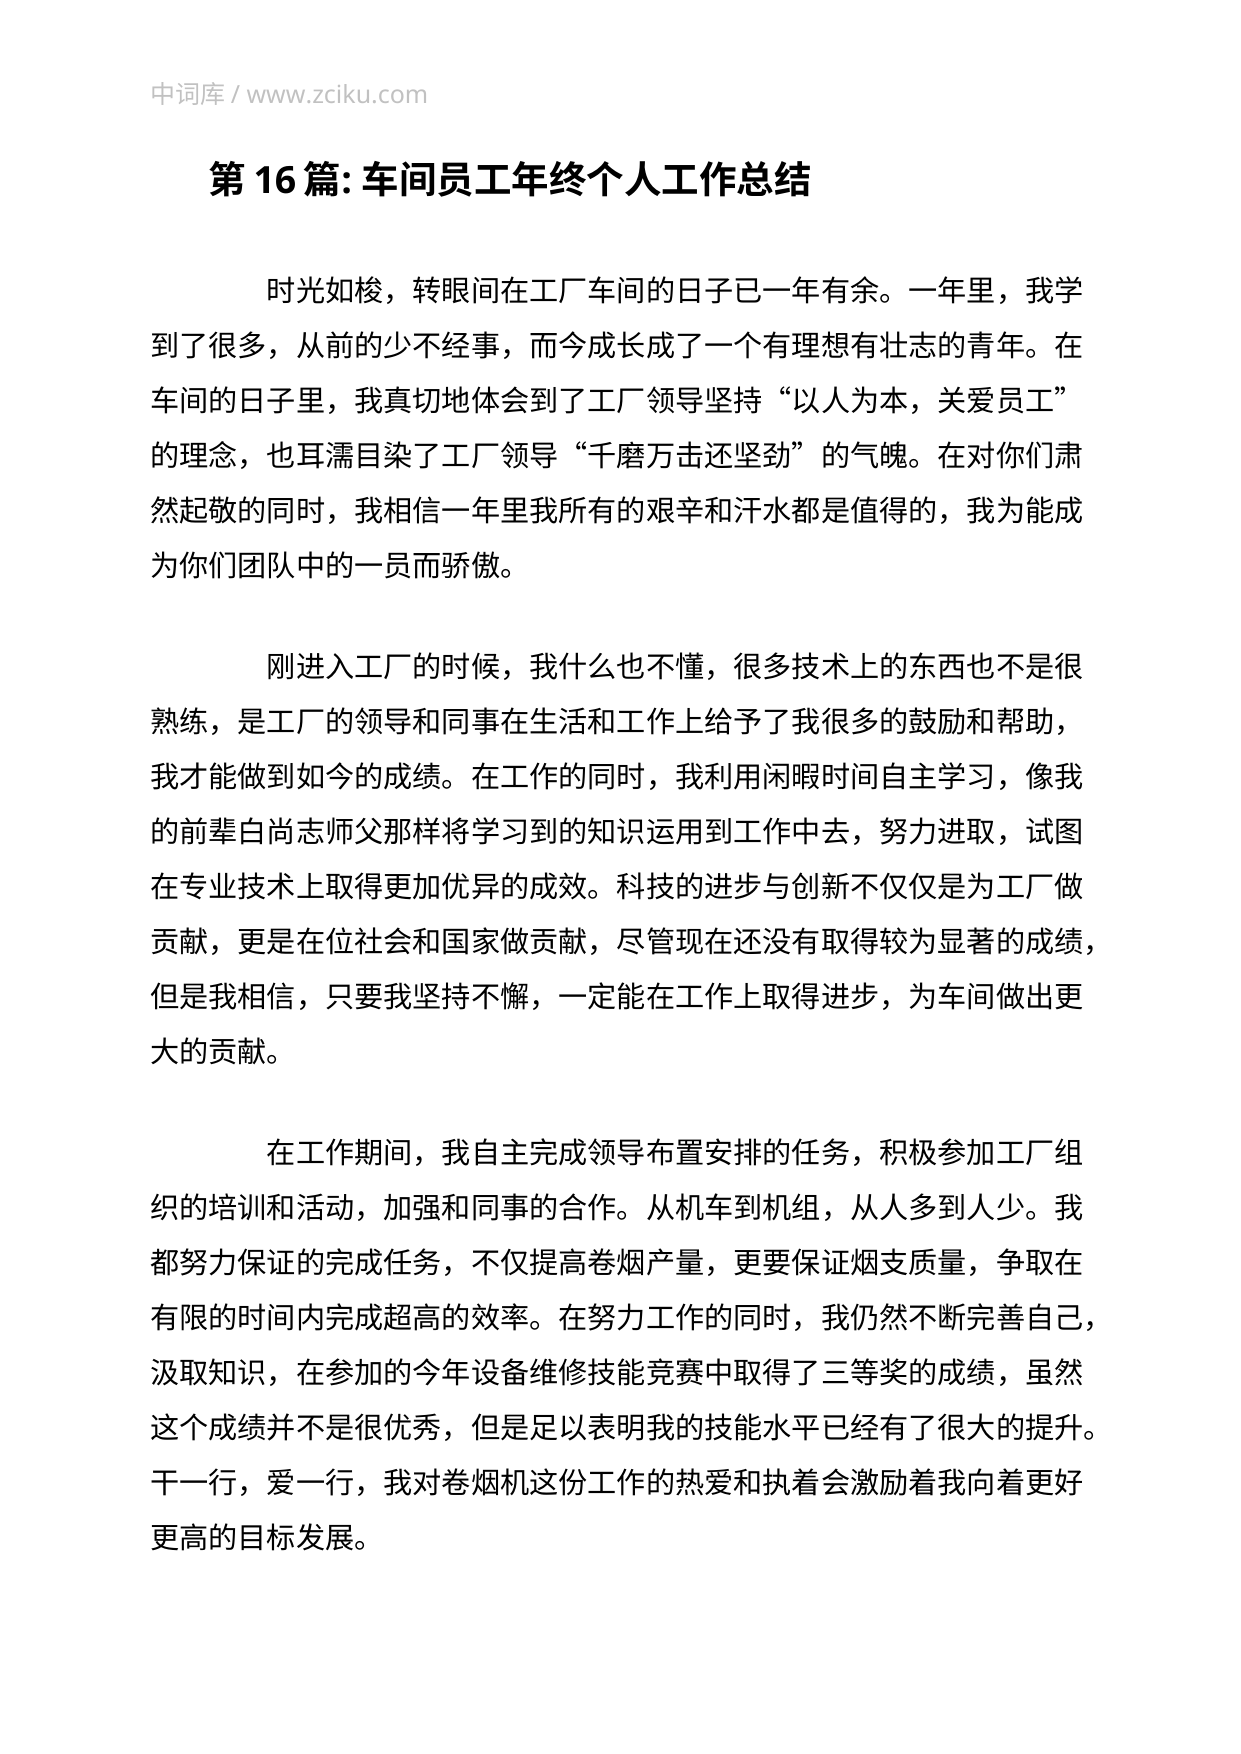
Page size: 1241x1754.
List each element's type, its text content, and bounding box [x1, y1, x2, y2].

text 刚进入工厂的时候，我什么也不懂，很多技术上的东西也不是很熟练，是工厂的领导和同事在生活和工作上给予了我很多的鼓励和帮助，我才能做到如今的成绩。在工作的同时，我利用闲暇时间自主学习，像我的前辈白尚志师父那样将学习到的知识运用到工作中去，努力进取，试图在专业技术上取得更加优异的成效。科技的进步与创新不仅仅是为工厂做贡献，更是在位社会和国家做贡献，尽管现在还没有取得较为显著的成绩，但是我相信，只要我坚持不懈，一定能在工作上取得进步，为车间做出更大的贡献。 [150, 644, 1090, 1070]
text 第16篇: 车间员工年终个人工作总结 [150, 150, 1090, 204]
text 时光如梭，转眼间在工厂车间的日子已一年有余。一年里，我学到了很多，从前的少不经事，而今成长成了一个有理想有壮志的青年。在车间的日子里，我真切地体会到了工厂领导坚持“以人为本，关爱员工”的理念，也耳濡目染了工厂领导“千磨万击还坚劲”的气魄。在对你们肃然起敬的同时，我相信一年里我所有的艰辛和汗水都是值得的，我为能成为你们团队中的一员而骄傲。 [150, 268, 1090, 584]
text 在工作期间，我自主完成领导布置安排的任务，积极参加工厂组织的培训和活动，加强和同事的合作。从机车到机组，从人多到人少。我都努力保证的完成任务，不仅提高卷烟产量，更要保证烟支质量，争取在有限的时间内完成超高的效率。在努力工作的同时，我仍然不断完善自己，汲取知识，在参加的今年设备维修技能竞赛中取得了三等奖的成绩，虽然这个成绩并不是很优秀，但是足以表明我的技能水平已经有了很大的提升。干一行，爱一行，我对卷烟机这份工作的热爱和执着会激励着我向着更好更高的目标发展。 [150, 1130, 1090, 1556]
